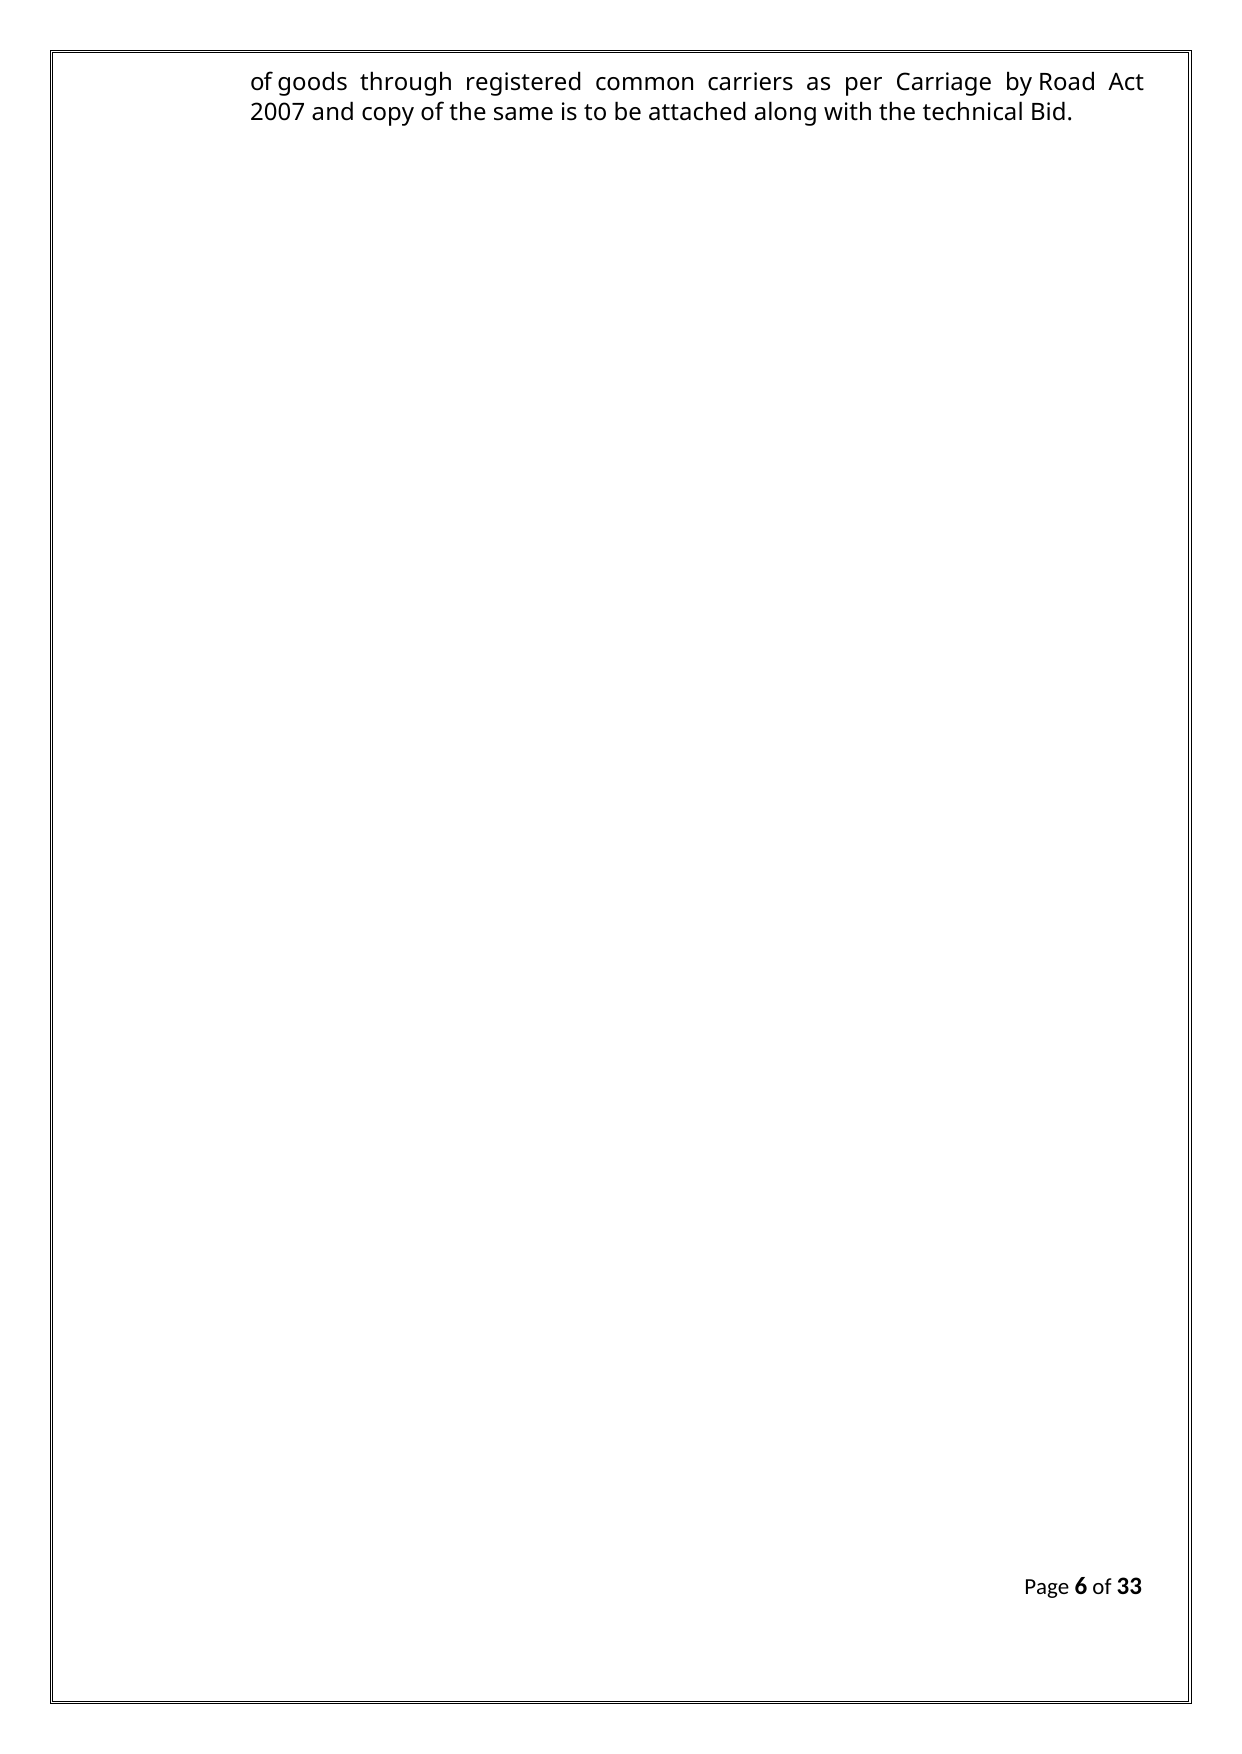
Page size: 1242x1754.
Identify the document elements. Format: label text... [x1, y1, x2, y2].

text of goods through registered common carriers as per Carriage by Road Act 2007 and copy of the same is to be attached along with the technical Bid. [250, 67, 1146, 127]
